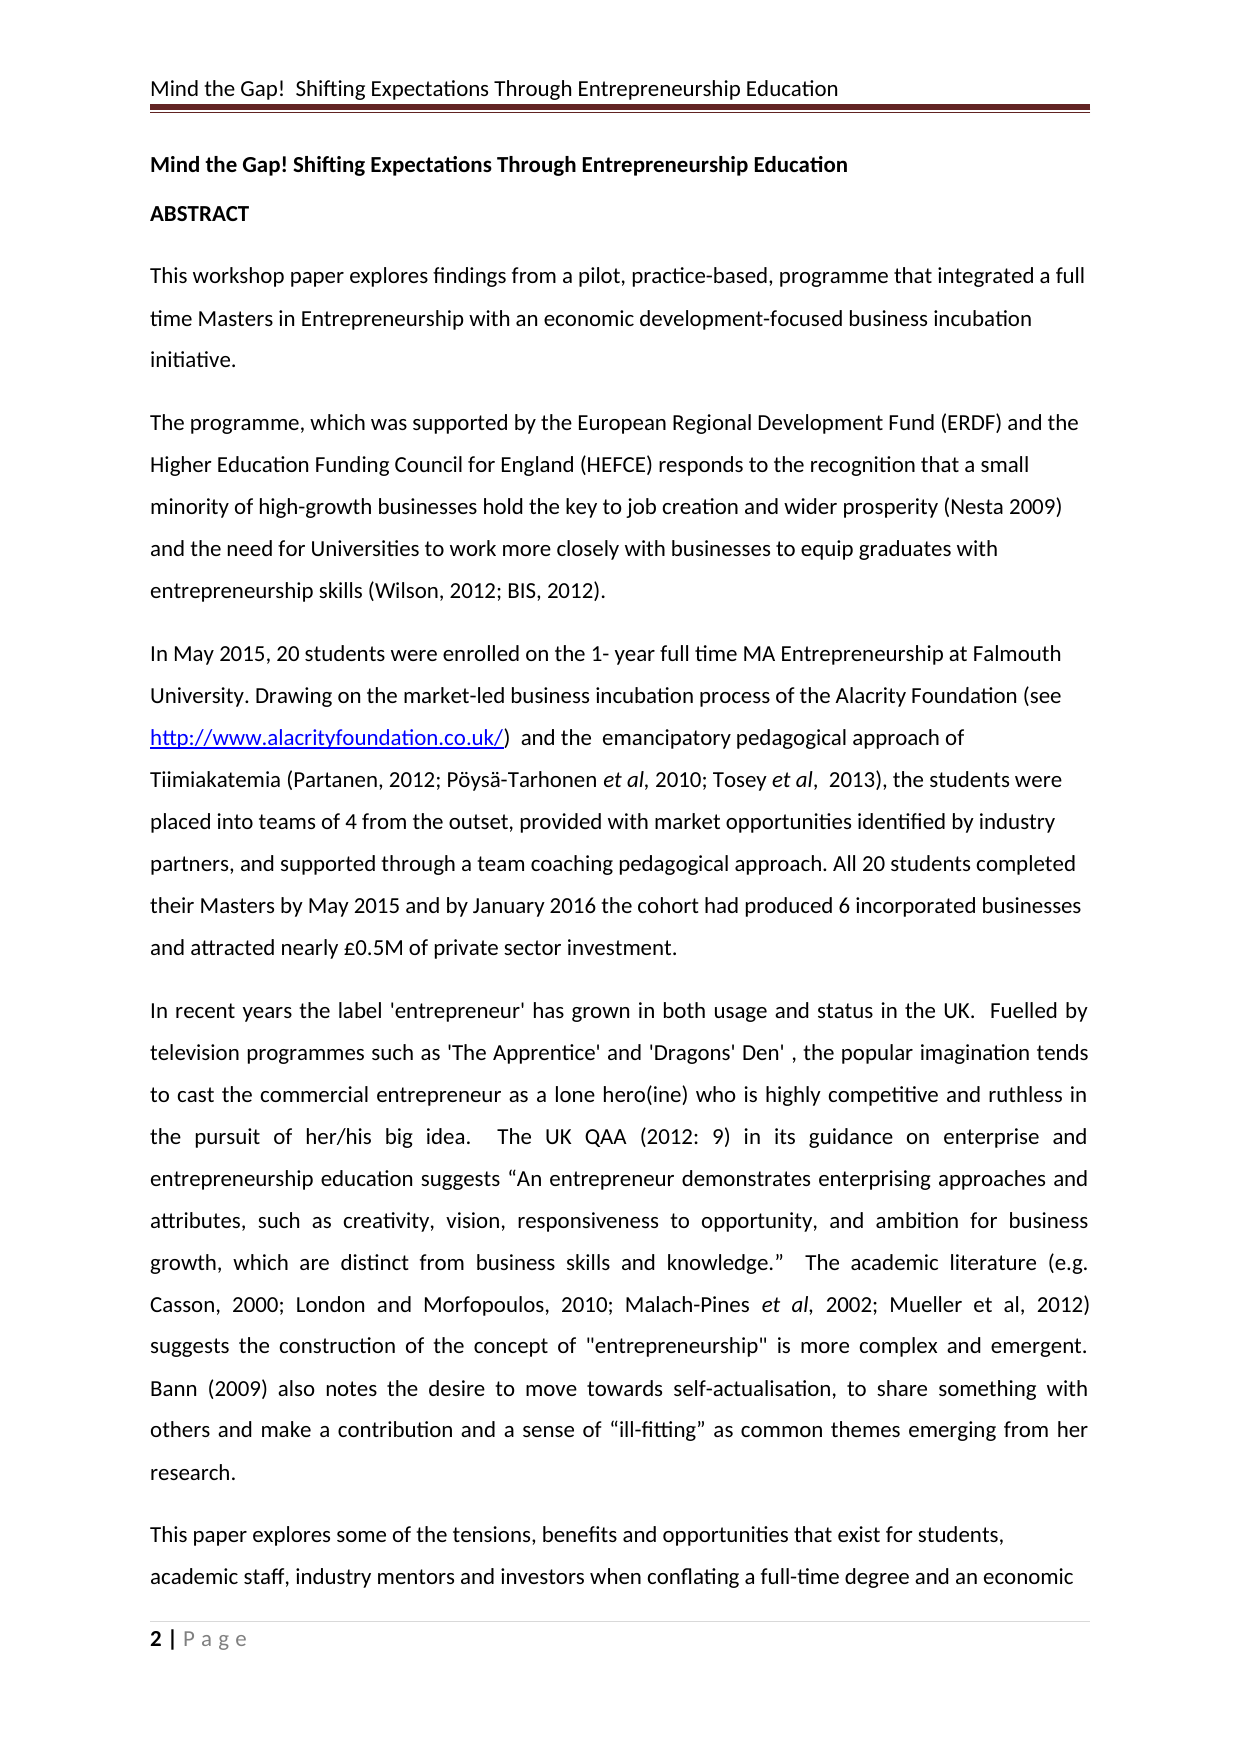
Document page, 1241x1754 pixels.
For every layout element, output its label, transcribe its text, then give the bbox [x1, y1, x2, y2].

text The programme, which was supported by the European Regional Development Fund (ERDF) and the Higher Education Funding Council for England (HEFCE) responds to the recognition that a small minority of high-growth businesses hold the key to job creation and wider prosperity (Nesta 2009) and the need for Universities to work more closely with businesses to equip graduates with entrepreneurship skills (Wilson, 2012; BIS, 2012). [150, 408, 1090, 604]
text Mind the Gap! Shifting Expectations Through Entrepreneurship Education [150, 150, 1090, 178]
text In recent years the label 'entrepreneur' has grown in both usage and status in the UK. Fuelled by television programmes such as 'The Apprentice' and 'Dragons' Den' , the popular imagination tends to cast the commercial entrepreneur as a lone hero(ine) who is highly competitive and ruthless in the pursuit of her/his big idea. The UK QAA (2012: 9) in its guidance on enterprise and entrepreneurship education suggests “An entrepreneur demonstrates enterprising approaches and attributes, such as creativity, vision, responsiveness to opportunity, and ambition for business growth, which are distinct from business skills and knowledge.” The academic literature (e.g. Casson, 2000; London and Morfopoulos, 2010; Malach-Pines et al, 2002; Mueller et al, 2012) suggests the construction of the concept of "entrepreneurship" is more complex and emergent. Bann (2009) also notes the desire to move towards self-actualisation, to share something with others and make a contribution and a sense of “ill-fitting” as common themes emerging from her research. [150, 996, 1090, 1486]
text ABSTRACT [150, 199, 1090, 227]
text This workshop paper explores findings from a pilot, practice-based, programme that integrated a full time Masters in Entrepreneurship with an economic development-focused business incubation initiative. [150, 262, 1090, 374]
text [150, 1520, 1090, 1590]
text In May 2015, 20 students were enrolled on the 1- year full time MA Entrepreneurship at Falmouth University. Drawing on the market-led business incubation process of the Alacrity Foundation (see http://www.alacrityfoundation.co.uk/) and the emancipatory pedagogical approach of Tiimiakatemia (Partanen, 2012; Pӧysӓ-Tarhonen et al, 2010; Tosey et al, 2013), the students were placed into teams of 4 from the outset, provided with market opportunities identified by industry partners, and supported through a team coaching pedagogical approach. All 20 students completed their Masters by May 2015 and by January 2016 the cohort had produced 6 incorporated businesses and attracted nearly £0.5M of private sector investment. [150, 639, 1090, 961]
